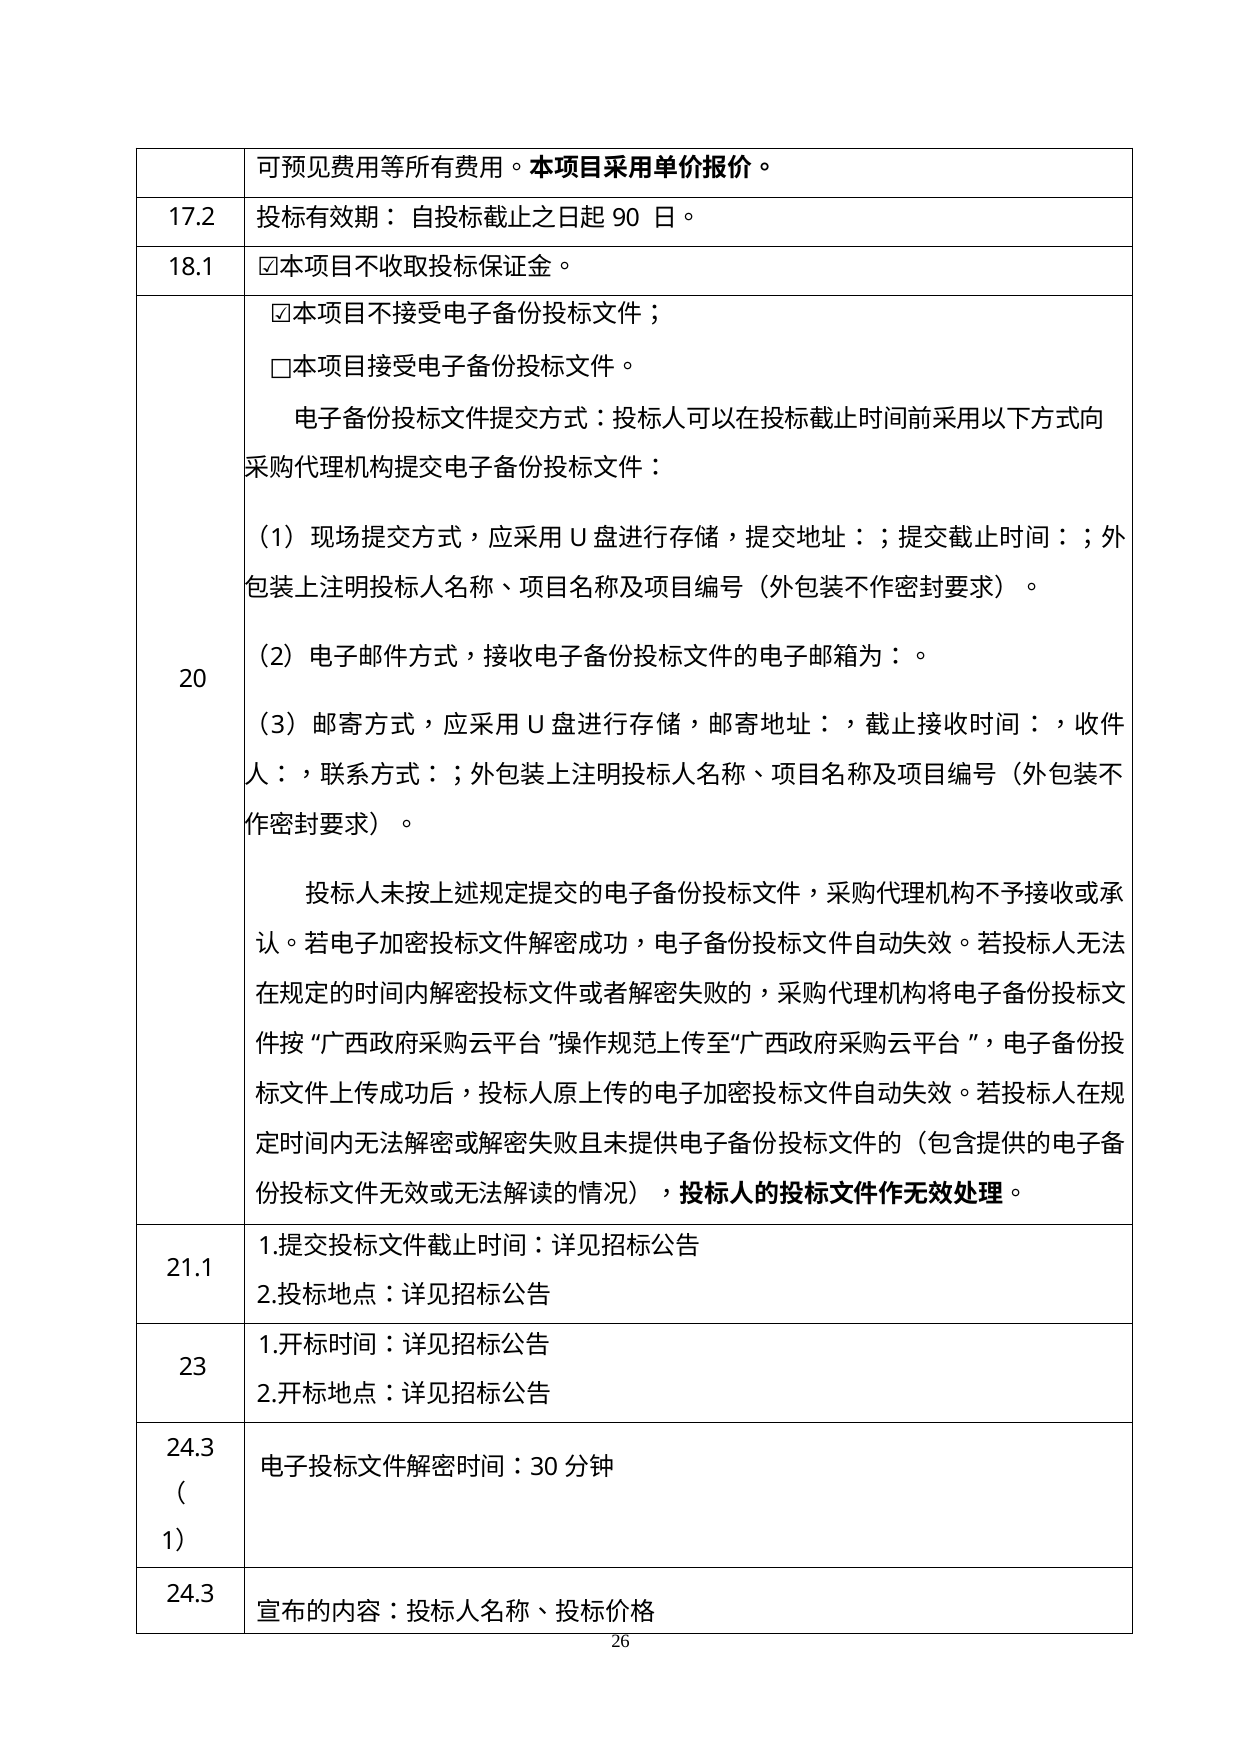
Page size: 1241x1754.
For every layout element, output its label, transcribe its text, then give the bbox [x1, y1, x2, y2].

table_cell 电子投标文件解密时间：30 分钟 [245, 1423, 1132, 1567]
table_header [137, 149, 244, 197]
table_cell 23 [137, 1324, 244, 1421]
table_cell ☑本项目不接受电子备份投标文件； □本项目接受电子备份投标文件。 电子备份投标文件提交方式：投标人可以在投标截止时间前采用以下方式向采购代理机构提交电子备份投标文件： （1）现场提交方式，应采用U盘进行存储，提交地址：；提交截止时间：；外包装上注明投标人名称、项目名称及项目编号（外包装不作密封要求）。 （2）电子邮件方式，接收电子备份投标文件的电子邮箱为：。 （3）邮寄方式，应采用U盘进行存储，邮寄地址：，截止接收时间：，收件人：，联系方式：；外包装上注明投标人名称、项目名称及项目编号（外包装不作密封要求）。 投标人未按上述规定提交的电子备份投标文件，采购代理机构不予接收或承认。若电子加密投标文件解密成功，电子备份投标文件自动失效。若投标人无法在规定的时间内解密投标文件或者解密失败的，采购代理机构将电子备份投标文件按 “广西政府采购云平台 ”操作规范上传至“广西政府采购云平台 ”，电子备份投标文件上传成功后，投标人原上传的电子加密投标文件自动失效。若投标人在规定时间内无法解密或解密失败且未提供电子备份投标文件的（包含提供的电子备份投标文件无效或无法解读的情况），投标人的投标文件作无效处理。 [245, 296, 1132, 1223]
table_cell 24.3 （1） [137, 1423, 244, 1567]
table_cell 18.1 [137, 247, 244, 295]
table_header 可预见费用等所有费用。本项目采用单价报价。 [245, 149, 1132, 197]
table_cell ☑本项目不收取投标保证金。 [245, 247, 1132, 295]
table_cell 1.提交投标文件截止时间：详见招标公告 2.投标地点：详见招标公告 [245, 1225, 1132, 1322]
table_cell 20 [137, 296, 244, 1223]
table_cell 宣布的内容：投标人名称、投标价格 [245, 1568, 1132, 1633]
table_cell 24.3 （2） [137, 1568, 244, 1633]
table_cell 投标有效期： 自投标截止之日起 90 日。 [245, 198, 1132, 246]
table_cell 17.2 [137, 198, 244, 246]
table_cell 21.1 [137, 1225, 244, 1322]
table_cell 1.开标时间：详见招标公告 2.开标地点：详见招标公告 [245, 1324, 1132, 1421]
